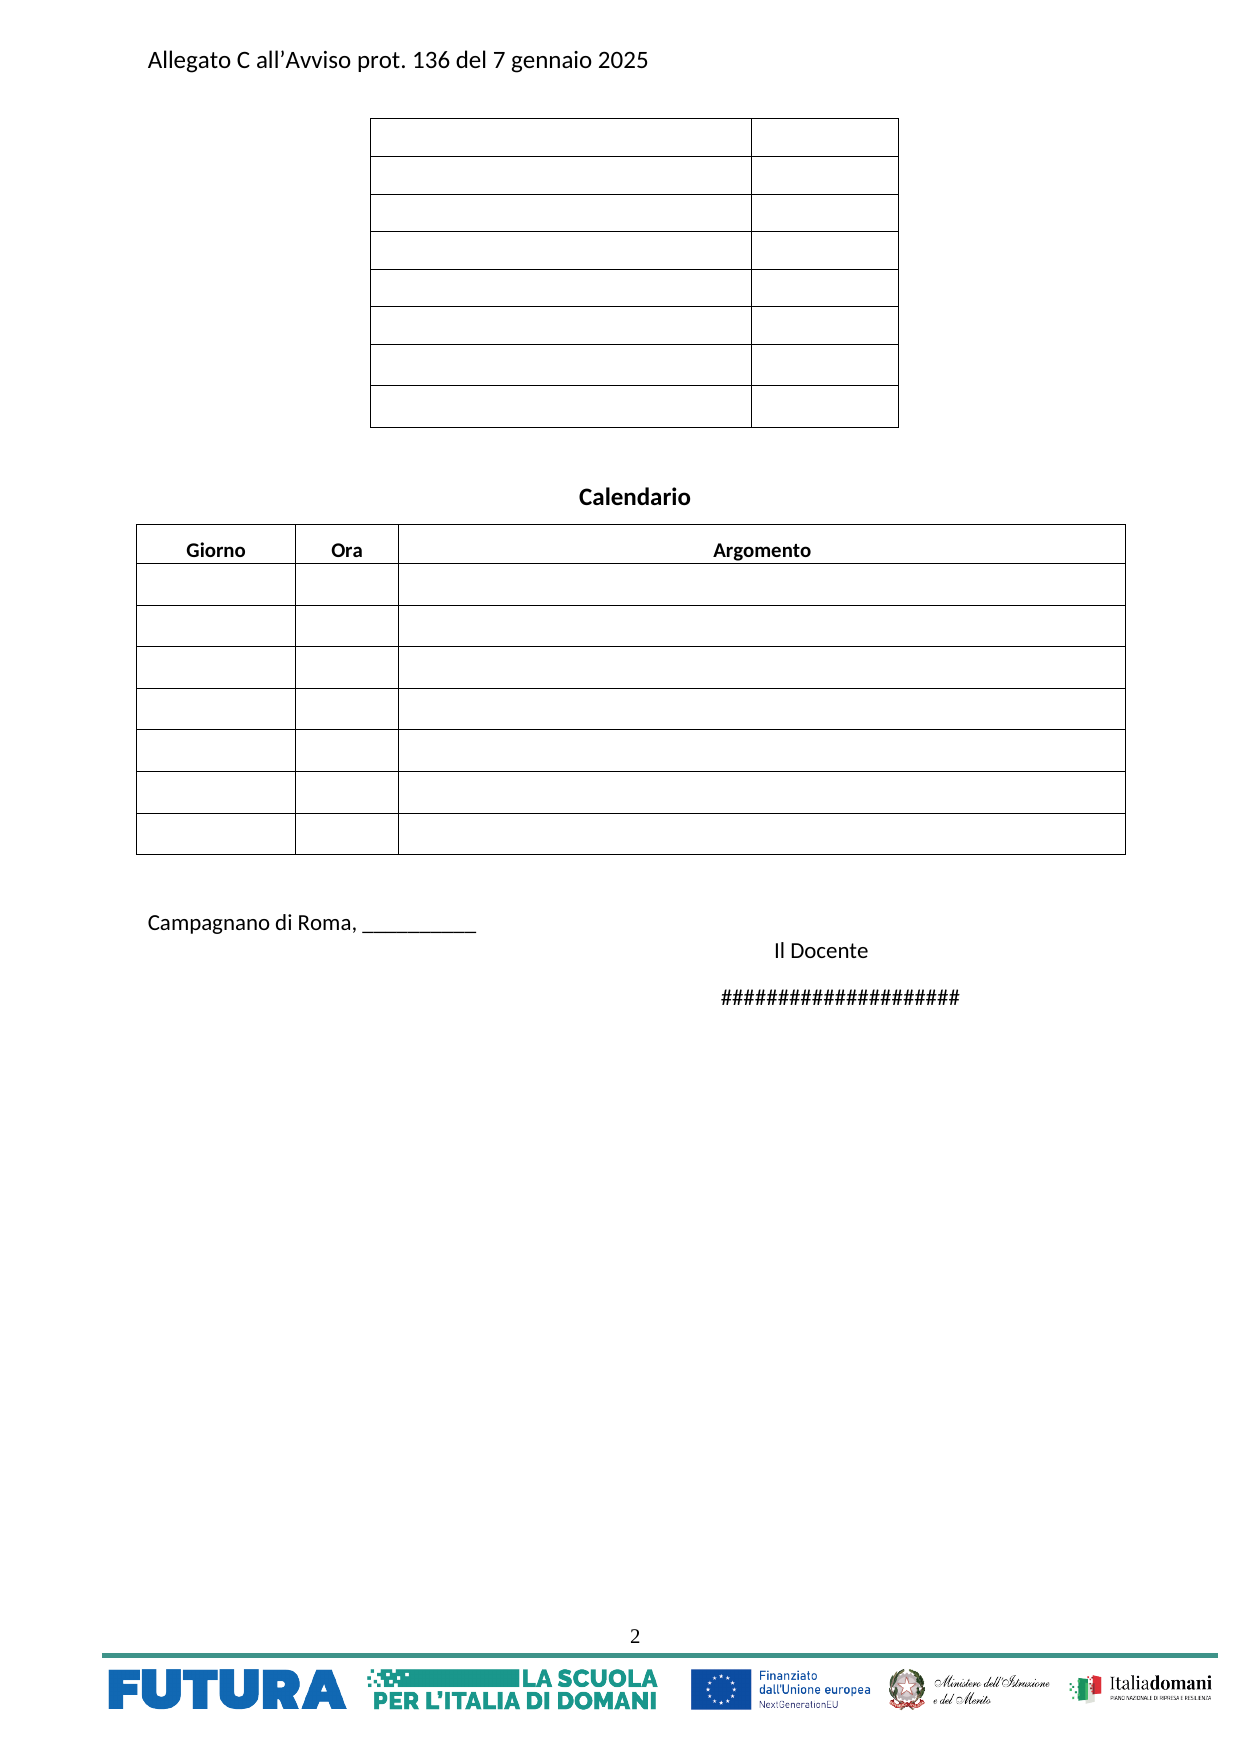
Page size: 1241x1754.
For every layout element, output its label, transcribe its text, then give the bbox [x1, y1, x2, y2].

table_cell [752, 157, 898, 193]
text Calendario [148, 481, 1122, 512]
table_cell [371, 386, 751, 427]
table_cell [399, 606, 1125, 646]
table_cell [137, 689, 295, 729]
table_cell [371, 270, 751, 306]
table_cell [399, 689, 1125, 729]
table_cell [752, 270, 898, 306]
table_cell [371, 307, 751, 344]
table_cell [296, 564, 398, 604]
table_cell [137, 814, 295, 854]
table_cell [296, 814, 398, 854]
table_cell [371, 232, 751, 269]
text Il Docente [148, 936, 1122, 964]
table_cell [137, 606, 295, 646]
table_cell [371, 119, 751, 156]
table_cell [399, 564, 1125, 604]
table_header Giorno [137, 525, 295, 563]
table_cell [399, 647, 1125, 688]
list ##################### [148, 983, 1122, 1011]
table_cell [399, 814, 1125, 854]
table_cell [296, 647, 398, 688]
table_cell [752, 119, 898, 156]
table_cell [399, 772, 1125, 812]
text Campagnano di Roma, __________ [148, 908, 1122, 936]
table_cell [137, 772, 295, 812]
table_cell [399, 730, 1125, 771]
table_cell [371, 345, 751, 385]
table_cell [752, 386, 898, 427]
table_cell [752, 307, 898, 344]
table_cell [752, 195, 898, 231]
table_cell [137, 730, 295, 771]
table_cell [296, 606, 398, 646]
table_cell [371, 195, 751, 231]
table_cell [371, 157, 751, 193]
table_cell [296, 772, 398, 812]
table_cell [752, 345, 898, 385]
table_header Argomento [399, 525, 1125, 563]
table_cell [296, 689, 398, 729]
table_header Ora [296, 525, 398, 563]
table_cell [137, 647, 295, 688]
table_cell [296, 730, 398, 771]
table_cell [137, 564, 295, 604]
table_cell [752, 232, 898, 269]
picture [106, 1666, 1214, 1713]
